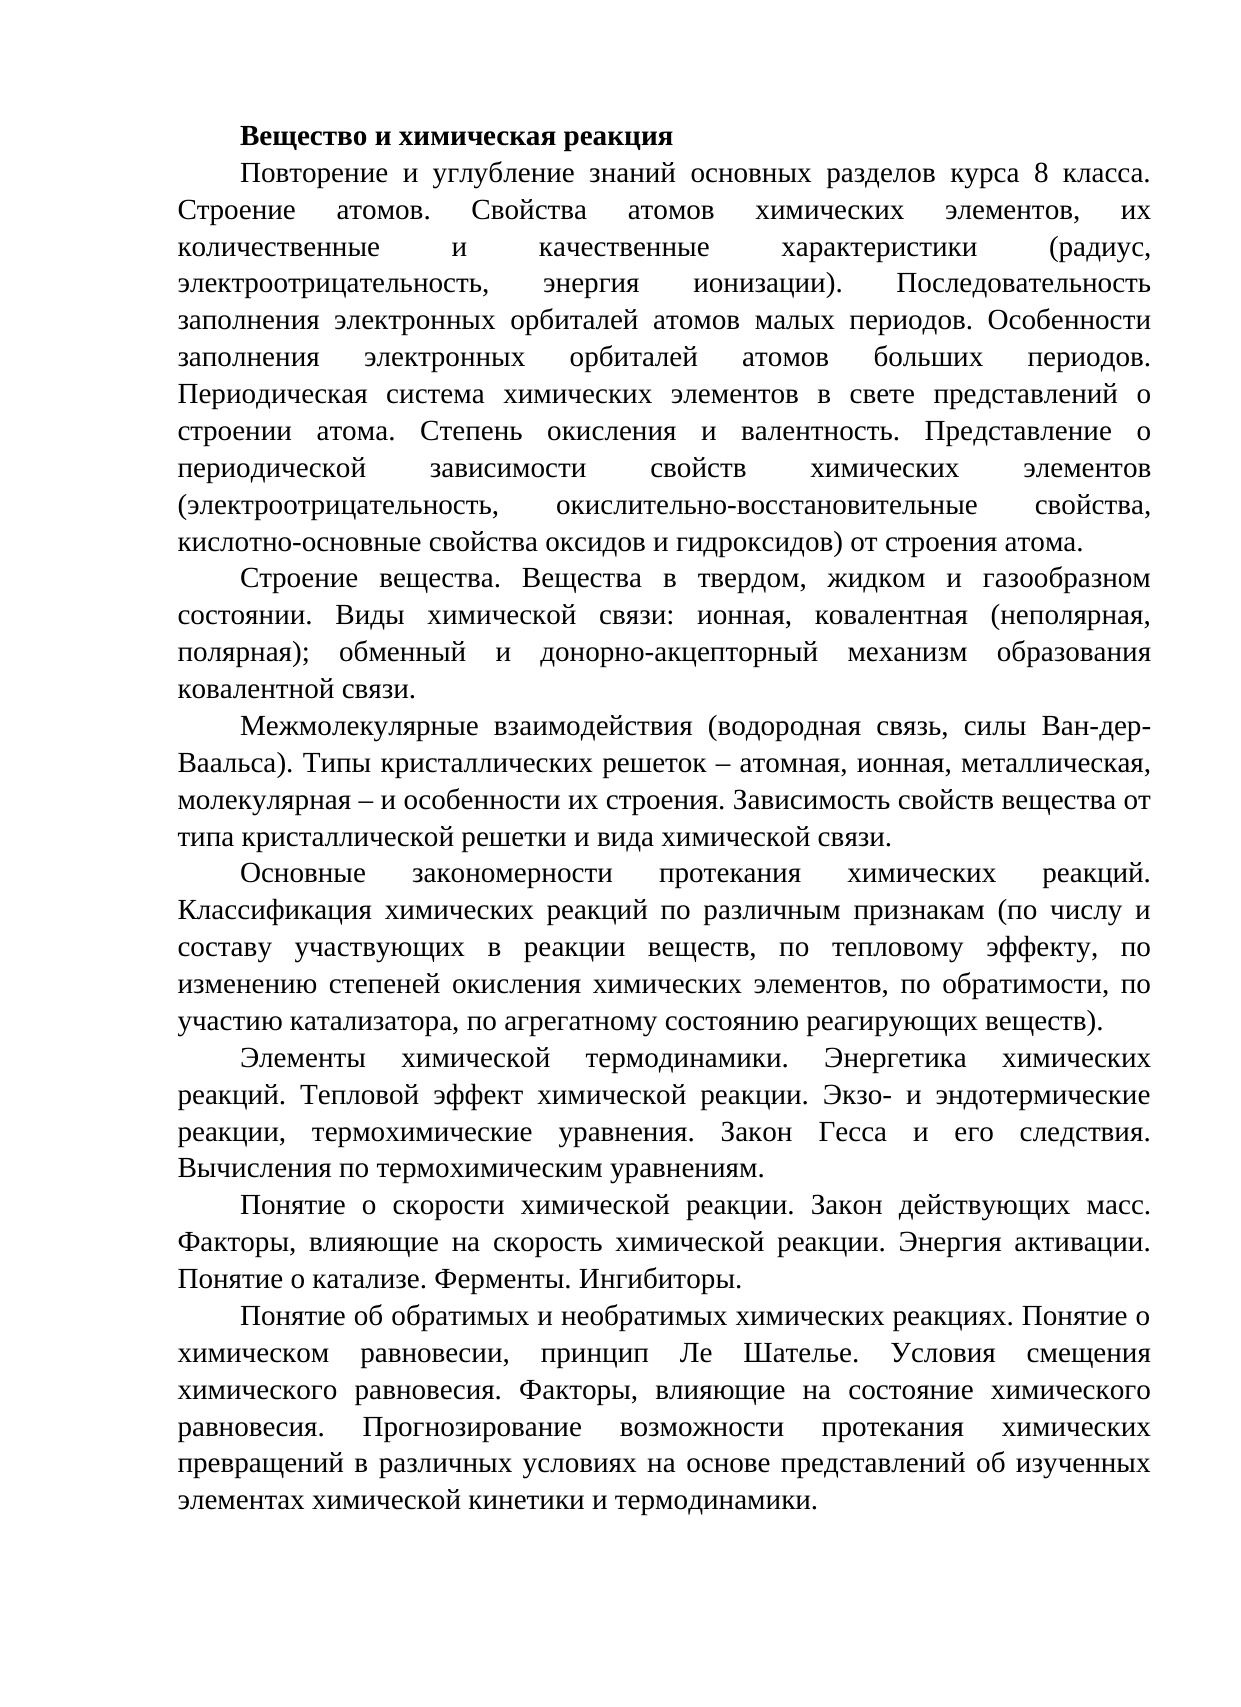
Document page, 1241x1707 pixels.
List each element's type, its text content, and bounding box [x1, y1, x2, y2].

text Элементы химической термодинамики. Энергетика химических реакций. Тепловой эффект химической реакции. Экзо- и эндотермические реакции, термохимические уравнения. Закон Гесса и его следствия. Вычисления по термохимическим уравнениям. [177, 1040, 1152, 1184]
text Повторение и углубление знаний основных разделов курса 8 класса. Строение атомов. Свойства атомов химических элементов, их количественные и качественные характеристики (радиус, электроотрицательность, энергия ионизации). Последовательность заполнения электронных орбиталей атомов малых периодов. Особенности заполнения электронных орбиталей атомов больших периодов. Периодическая система химических элементов в свете представлений о строении атома. Степень окисления и валентность. Представление о периодической зависимости свойств химических элементов (электроотрицательность, окислительно-восстановительные свойства, кислотно-основные свойства оксидов и гидроксидов) от строения атома. [177, 155, 1152, 557]
text Межмолекулярные взаимодействия (водородная связь, силы Ван-дер-Ваальса). Типы кристаллических решеток – атомная, ионная, металлическая, молекулярная – и особенности их строения. Зависимость свойств вещества от типа кристаллической решетки и вида химической связи. [177, 708, 1152, 852]
text Понятие об обратимых и необратимых химических реакциях. Понятие о химическом равновесии, принцип Ле Шателье. Условия смещения химического равновесия. Факторы, влияющие на состояние химического равновесия. Прогнозирование возможности протекания химических превращений в различных условиях на основе представлений об изученных элементах химической кинетики и термодинамики. [177, 1298, 1152, 1516]
text Понятие о скорости химической реакции. Закон действующих масс. Факторы, влияющие на скорость химической реакции. Энергия активации. Понятие о катализе. Ферменты. Ингибиторы. [177, 1187, 1152, 1295]
text Основные закономерности протекания химических реакций. Классификация химических реакций по различным признакам (по числу и составу участвующих в реакции веществ, по тепловому эффекту, по изменению степеней окисления химических элементов, по обратимости, по участию катализатора, по агрегатному состоянию реагирующих веществ). [177, 856, 1152, 1037]
text Строение вещества. Вещества в твердом, жидком и газообразном состоянии. Виды химической связи: ионная, ковалентная (неполярная, полярная); обменный и донорно-акцепторный механизм образования ковалентной связи. [177, 561, 1152, 705]
text Вещество и химическая реакция [177, 118, 1152, 152]
